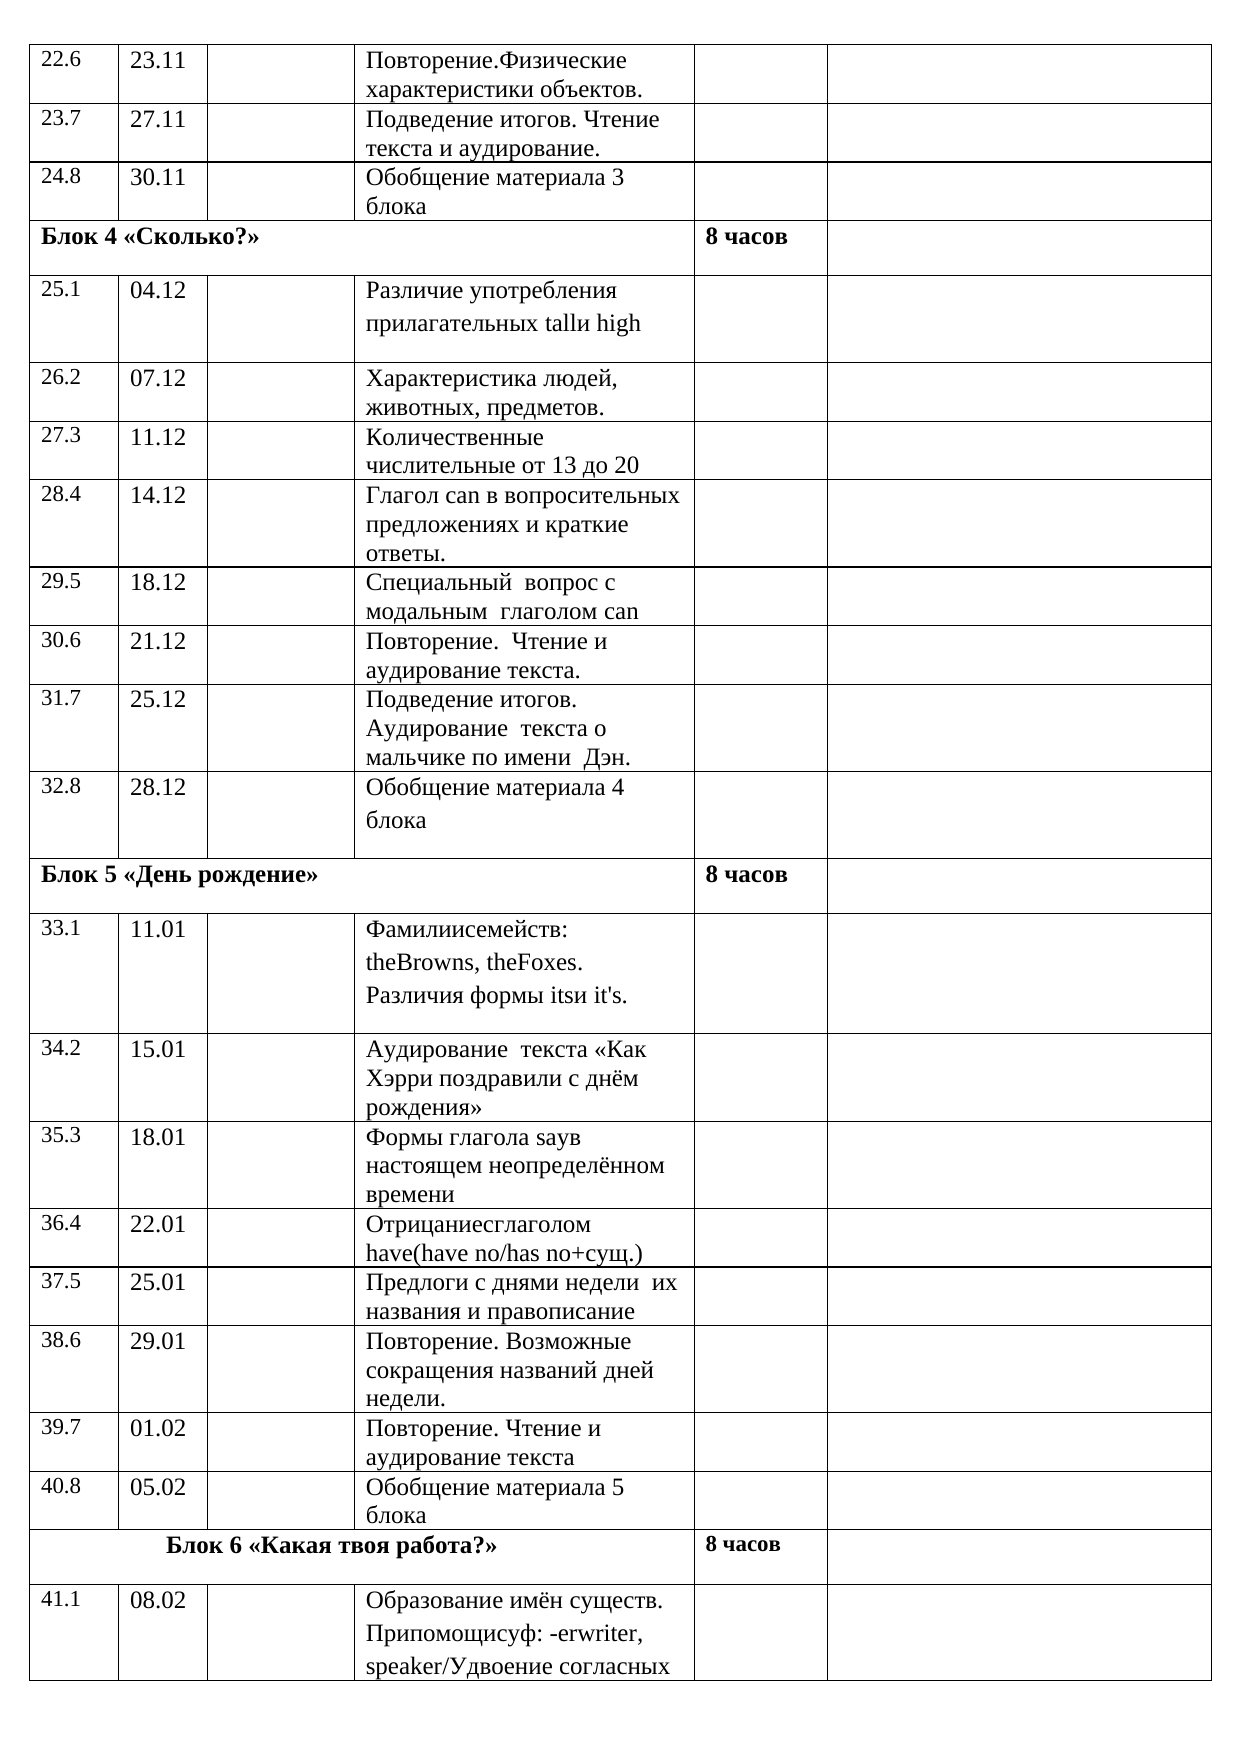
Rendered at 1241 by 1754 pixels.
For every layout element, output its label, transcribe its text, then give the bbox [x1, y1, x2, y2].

table_cell 36.4 [30, 1209, 118, 1266]
table_cell [695, 104, 827, 161]
table_cell [208, 568, 354, 625]
table_cell 11.12 [119, 422, 207, 479]
table_cell 01.02 [119, 1413, 207, 1471]
table_cell [828, 1413, 1211, 1471]
table_cell Повторение. Чтение и аудирование текста [355, 1413, 694, 1471]
table_cell [828, 163, 1211, 220]
table_cell Глагол can в вопросительных предложениях и краткие ответы. [355, 480, 694, 566]
table_cell [695, 1326, 827, 1412]
table_cell 23.11 [119, 45, 207, 103]
table_cell [695, 480, 827, 566]
table_cell [208, 626, 354, 683]
table_cell Количественные числительные от 13 до 20 [355, 422, 694, 479]
table_cell [208, 1122, 354, 1208]
table_cell 05.02 [119, 1472, 207, 1529]
table_cell [828, 568, 1211, 625]
table_cell [828, 626, 1211, 683]
table_cell 28.4 [30, 480, 118, 566]
table_cell [695, 422, 827, 479]
table_cell Блок 4 «Сколько?» [30, 221, 694, 274]
table_cell Повторение.Физические характеристики объектов. [355, 45, 694, 103]
table_cell [208, 1268, 354, 1325]
table_cell Формы глагола sayв настоящем неопределённом времени [355, 1122, 694, 1208]
table_cell [695, 276, 827, 362]
table_cell 18.12 [119, 568, 207, 625]
table_cell [828, 1122, 1211, 1208]
table_cell Повторение. Чтение и аудирование текста. [355, 626, 694, 683]
table_cell 30.6 [30, 626, 118, 683]
table_cell 31.7 [30, 685, 118, 771]
table_cell Различие употребления прилагательных tallи high [355, 276, 694, 362]
table_cell 41.1 [30, 1585, 118, 1679]
table_cell [828, 772, 1211, 858]
table_cell 35.3 [30, 1122, 118, 1208]
table_cell 29.01 [119, 1326, 207, 1412]
table_cell 8 часов [695, 1530, 827, 1584]
table_cell 30.11 [119, 163, 207, 220]
table_cell [695, 363, 827, 421]
table_cell [828, 363, 1211, 421]
table_cell Блок 6 «Какая твоя работа?» [30, 1530, 694, 1584]
table_cell Блок 5 «День рождение» [30, 859, 694, 913]
table_cell 25.12 [119, 685, 207, 771]
table_cell 40.8 [30, 1472, 118, 1529]
table_cell [208, 104, 354, 161]
table_cell 29.5 [30, 568, 118, 625]
table_cell [208, 1034, 354, 1121]
table_cell 33.1 [30, 914, 118, 1033]
table_cell [695, 914, 827, 1033]
table_cell Подведение итогов. Чтение текста и аудирование. [355, 104, 694, 161]
table_cell [828, 859, 1211, 913]
table_cell 14.12 [119, 480, 207, 566]
table_cell 27.11 [119, 104, 207, 161]
table_cell Обобщение материала 4 блока [355, 772, 694, 858]
table_cell [695, 1034, 827, 1121]
table_cell 22.6 [30, 45, 118, 103]
table_cell [695, 1268, 827, 1325]
table_cell [828, 1472, 1211, 1529]
table_cell 32.8 [30, 772, 118, 858]
table_cell 04.12 [119, 276, 207, 362]
table_cell [208, 1326, 354, 1412]
table_cell [695, 626, 827, 683]
table_cell Подведение итогов. Аудирование текста о мальчике по имени Дэн. [355, 685, 694, 771]
table_cell [828, 422, 1211, 479]
table_cell [208, 1209, 354, 1266]
table_cell 23.7 [30, 104, 118, 161]
table_cell Аудирование текста «Как Хэрри поздравили с днём рождения» [355, 1034, 694, 1121]
table_cell Отрицаниесглаголом have(have no/has no+сущ.) [355, 1209, 694, 1266]
table_cell [695, 568, 827, 625]
table_cell 37.5 [30, 1268, 118, 1325]
table_cell 39.7 [30, 1413, 118, 1471]
table_cell [208, 45, 354, 103]
table_cell 8 часов [695, 221, 827, 274]
table_cell [828, 276, 1211, 362]
table_cell [208, 1585, 354, 1679]
table_cell 8 часов [695, 859, 827, 913]
table_cell [828, 1530, 1211, 1584]
table_cell [695, 163, 827, 220]
table_cell 18.01 [119, 1122, 207, 1208]
table_cell 27.3 [30, 422, 118, 479]
table_cell [695, 1585, 827, 1679]
table_cell [208, 163, 354, 220]
table_cell 11.01 [119, 914, 207, 1033]
table_cell [695, 1472, 827, 1529]
table_cell [828, 914, 1211, 1033]
table_cell [208, 363, 354, 421]
table_cell [828, 480, 1211, 566]
table_cell Предлоги с днями недели их названия и правописание [355, 1268, 694, 1325]
table_cell [695, 1122, 827, 1208]
table_cell [208, 422, 354, 479]
table_cell 34.2 [30, 1034, 118, 1121]
table_cell 25.1 [30, 276, 118, 362]
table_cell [355, 1585, 694, 1679]
table_cell [828, 1034, 1211, 1121]
table_cell [828, 685, 1211, 771]
table_cell Обобщение материала 5 блока [355, 1472, 694, 1529]
table_cell [828, 1268, 1211, 1325]
table_cell [208, 1472, 354, 1529]
table_cell [695, 1413, 827, 1471]
table_cell [828, 1585, 1211, 1679]
table_cell 24.8 [30, 163, 118, 220]
table_cell [208, 1413, 354, 1471]
table_cell [695, 45, 827, 103]
table_cell [208, 685, 354, 771]
table_cell [208, 480, 354, 566]
table_cell Специальный вопрос с модальным глаголом can [355, 568, 694, 625]
table_cell 07.12 [119, 363, 207, 421]
table_cell [828, 221, 1211, 274]
table_cell [828, 1209, 1211, 1266]
table_cell 15.01 [119, 1034, 207, 1121]
table_cell Повторение. Возможные сокращения названий дней недели. [355, 1326, 694, 1412]
table_cell 08.02 [119, 1585, 207, 1679]
table_cell [208, 772, 354, 858]
table_cell [695, 1209, 827, 1266]
table_cell [828, 45, 1211, 103]
table_cell [828, 1326, 1211, 1412]
table_cell Фамилиисемейств: theBrowns, theFoxes. Различия формы itsи it's. [355, 914, 694, 1033]
table_cell 28.12 [119, 772, 207, 858]
table_cell 21.12 [119, 626, 207, 683]
table_cell [695, 685, 827, 771]
table_cell [828, 104, 1211, 161]
table_cell 26.2 [30, 363, 118, 421]
table_cell Обобщение материала 3 блока [355, 163, 694, 220]
table_cell 38.6 [30, 1326, 118, 1412]
table_cell [208, 914, 354, 1033]
table_cell 25.01 [119, 1268, 207, 1325]
table_cell [208, 276, 354, 362]
table_cell Характеристика людей, животных, предметов. [355, 363, 694, 421]
table_cell 22.01 [119, 1209, 207, 1266]
table_cell [695, 772, 827, 858]
